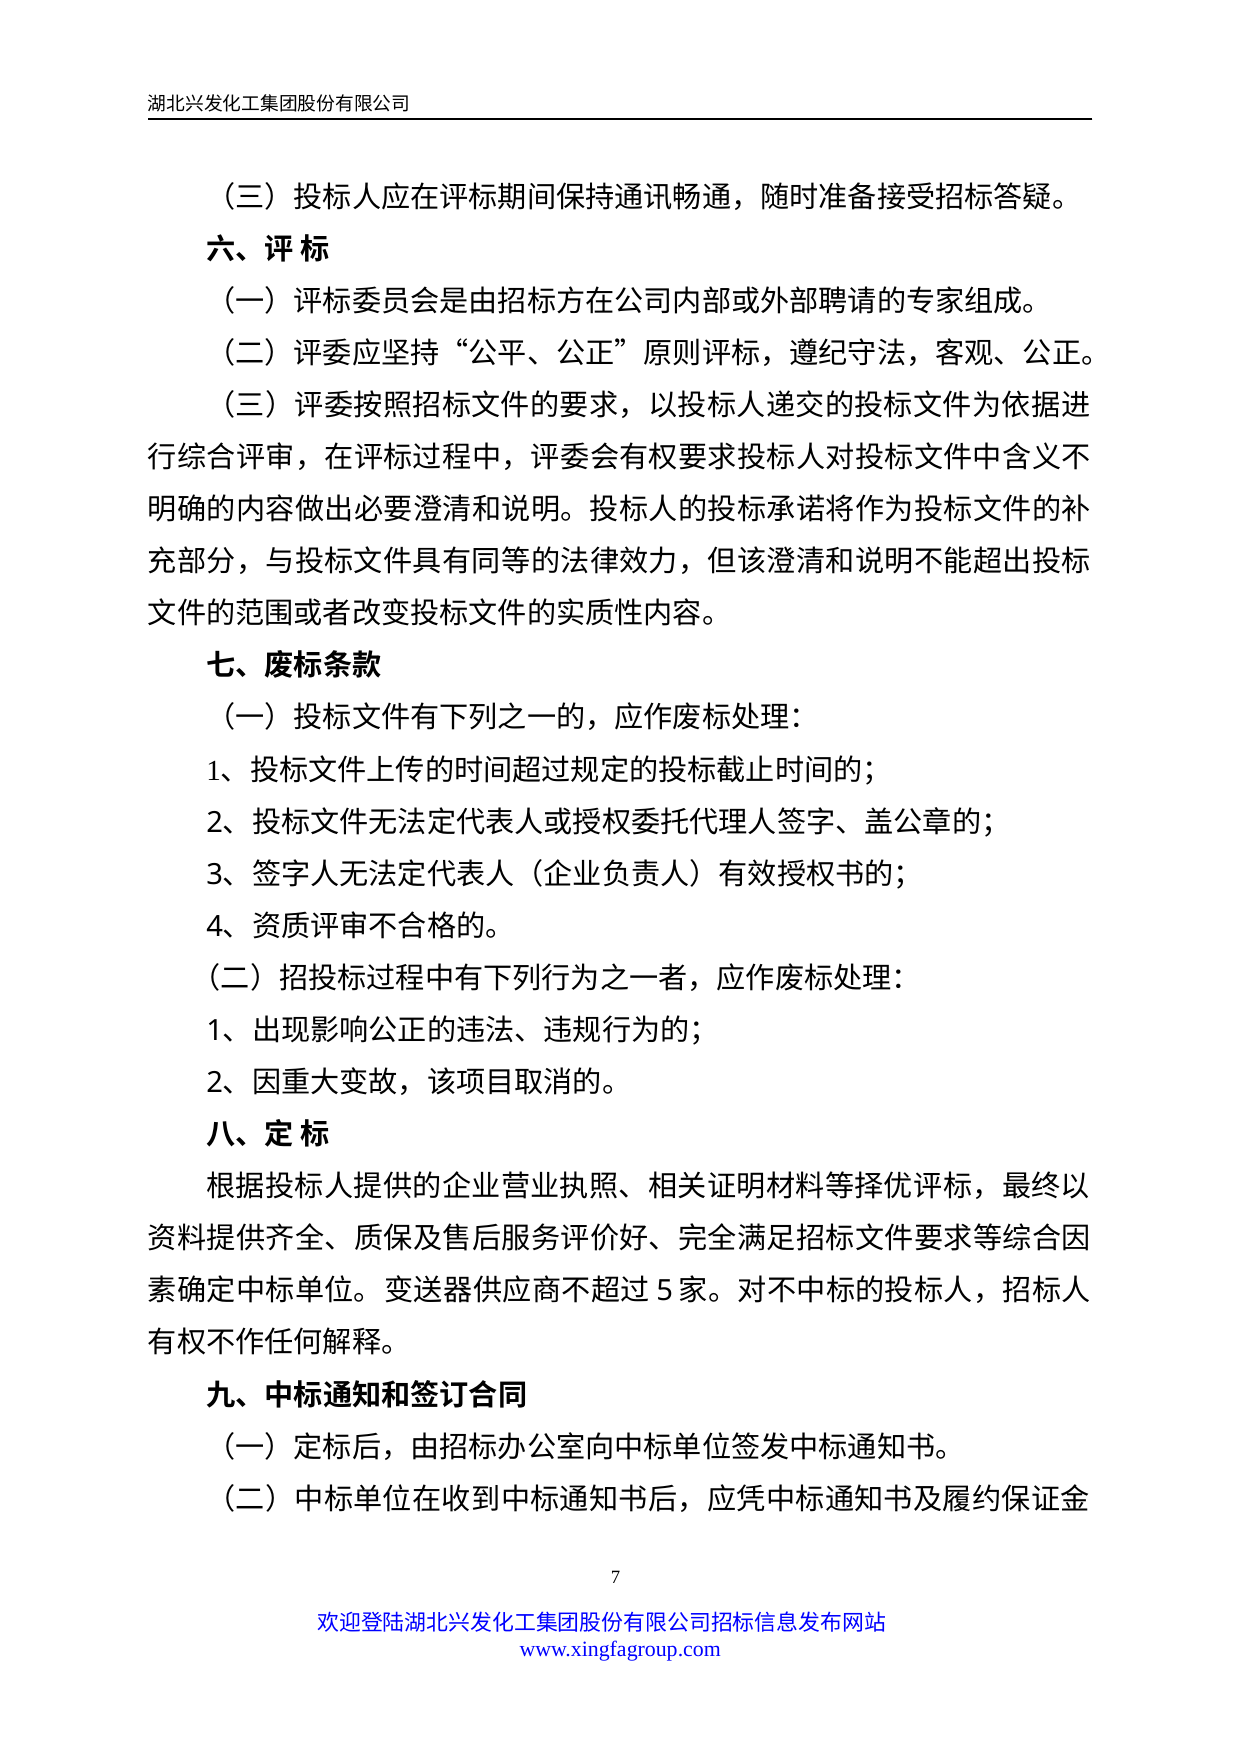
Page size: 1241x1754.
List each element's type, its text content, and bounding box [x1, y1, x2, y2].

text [148, 1467, 1092, 1519]
text （一）投标文件有下列之一的，应作废标处理： [148, 686, 1092, 738]
text 2、因重大变故，该项目取消的。 [148, 1051, 1092, 1103]
text 2、投标文件无法定代表人或授权委托代理人签字、盖公章的； [148, 790, 1092, 842]
text 4、资质评审不合格的。 [148, 894, 1092, 947]
text （三）投标人应在评标期间保持通讯畅通，随时准备接受招标答疑。 [148, 165, 1092, 217]
text （三）评委按照招标文件的要求，以投标人递交的投标文件为依据进行综合评审，在评标过程中，评委会有权要求投标人对投标文件中含义不明确的内容做出必要澄清和说明。投标人的投标承诺将作为投标文件的补充部分，与投标文件具有同等的法律效力，但该澄清和说明不能超出投标文件的范围或者改变投标文件的实质性内容。 [148, 374, 1092, 634]
text （二）招投标过程中有下列行为之一者，应作废标处理： [148, 947, 1092, 999]
text （一）定标后，由招标办公室向中标单位签发中标通知书。 [148, 1415, 1092, 1467]
text 3、签字人无法定代表人（企业负责人）有效授权书的； [148, 842, 1092, 894]
text 1、出现影响公正的违法、违规行为的； [148, 999, 1092, 1051]
text 七、废标条款 [148, 634, 1092, 686]
text 根据投标人提供的企业营业执照、相关证明材料等择优评标，最终以资料提供齐全、质保及售后服务评价好、完全满足招标文件要求等综合因素确定中标单位。变送器供应商不超过5家。对不中标的投标人，招标人有权不作任何解释。 [148, 1155, 1092, 1363]
text 1、投标文件上传的时间超过规定的投标截止时间的； [148, 738, 1092, 790]
text 八、定 标 [148, 1103, 1092, 1155]
text （二）评委应坚持“公平、公正”原则评标，遵纪守法，客观、公正。 [148, 322, 1092, 374]
text 六、评 标 [148, 217, 1092, 269]
text （一）评标委员会是由招标方在公司内部或外部聘请的专家组成。 [148, 269, 1092, 322]
text 九、中标通知和签订合同 [148, 1363, 1092, 1415]
